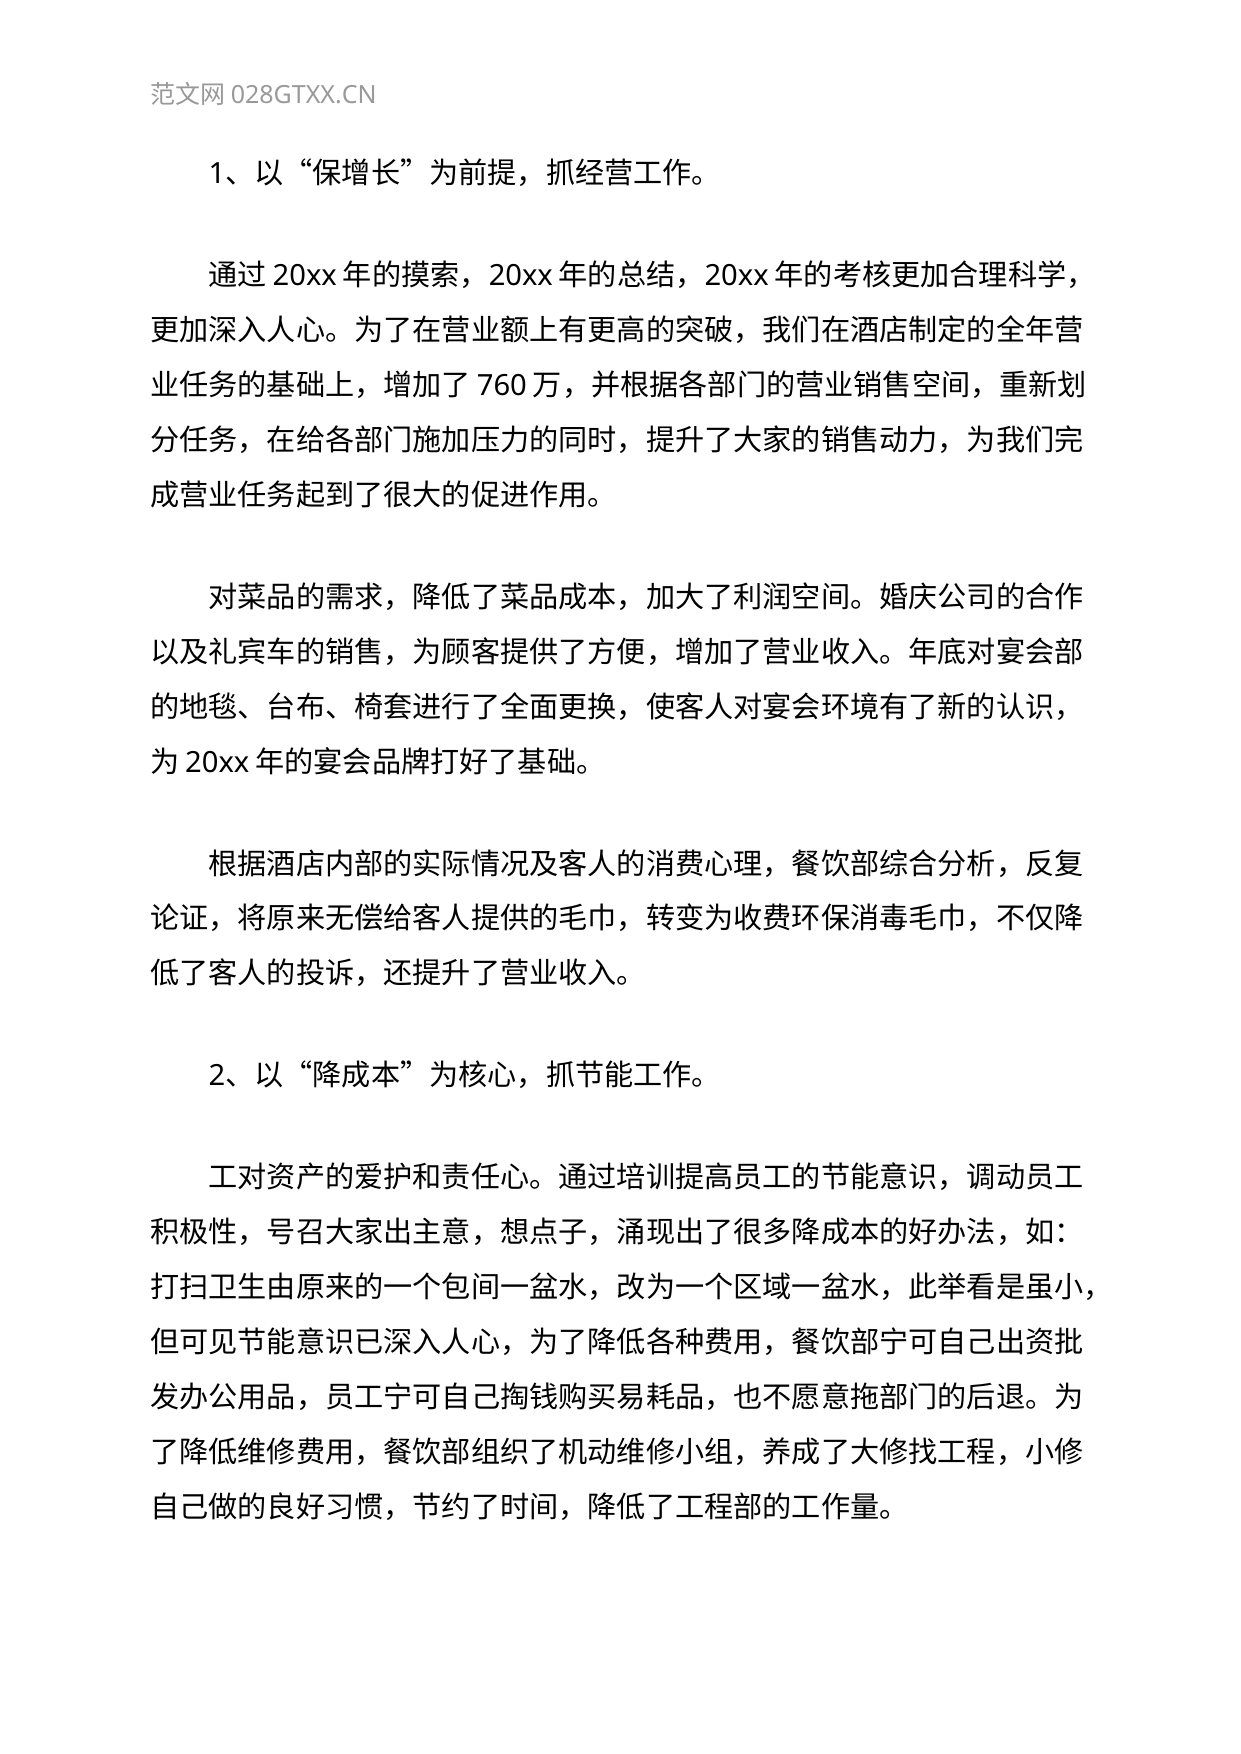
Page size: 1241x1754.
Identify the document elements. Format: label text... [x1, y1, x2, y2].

text 工对资产的爱护和责任心。通过培训提高员工的节能意识，调动员工积极性，号召大家出主意，想点子，涌现出了很多降成本的好办法，如：打扫卫生由原来的一个包间一盆水，改为一个区域一盆水，此举看是虽小，但可见节能意识已深入人心，为了降低各种费用，餐饮部宁可自己出资批发办公用品，员工宁可自己掏钱购买易耗品，也不愿意拖部门的后退。为了降低维修费用，餐饮部组织了机动维修小组，养成了大修找工程，小修自己做的良好习惯，节约了时间，降低了工程部的工作量。 [150, 1154, 1090, 1525]
text 根据酒店内部的实际情况及客人的消费心理，餐饮部综合分析，反复论证，将原来无偿给客人提供的毛巾，转变为收费环保消毒毛巾，不仅降低了客人的投诉，还提升了营业收入。 [150, 840, 1090, 992]
text 对菜品的需求，降低了菜品成本，加大了利润空间。婚庆公司的合作以及礼宾车的销售，为顾客提供了方便，增加了营业收入。年底对宴会部的地毯、台布、椅套进行了全面更换，使客人对宴会环境有了新的认识，为20xx年的宴会品牌打好了基础。 [150, 573, 1090, 781]
text 1、以“保增长”为前提，抓经营工作。 [150, 150, 1090, 192]
text 通过20xx年的摸索，20xx年的总结，20xx年的考核更加合理科学，更加深入人心。为了在营业额上有更高的突破，我们在酒店制定的全年营业任务的基础上，增加了760万，并根据各部门的营业销售空间，重新划分任务，在给各部门施加压力的同时，提升了大家的销售动力，为我们完成营业任务起到了很大的促进作用。 [150, 252, 1090, 514]
text 2、以“降成本”为核心，抓节能工作。 [150, 1052, 1090, 1094]
